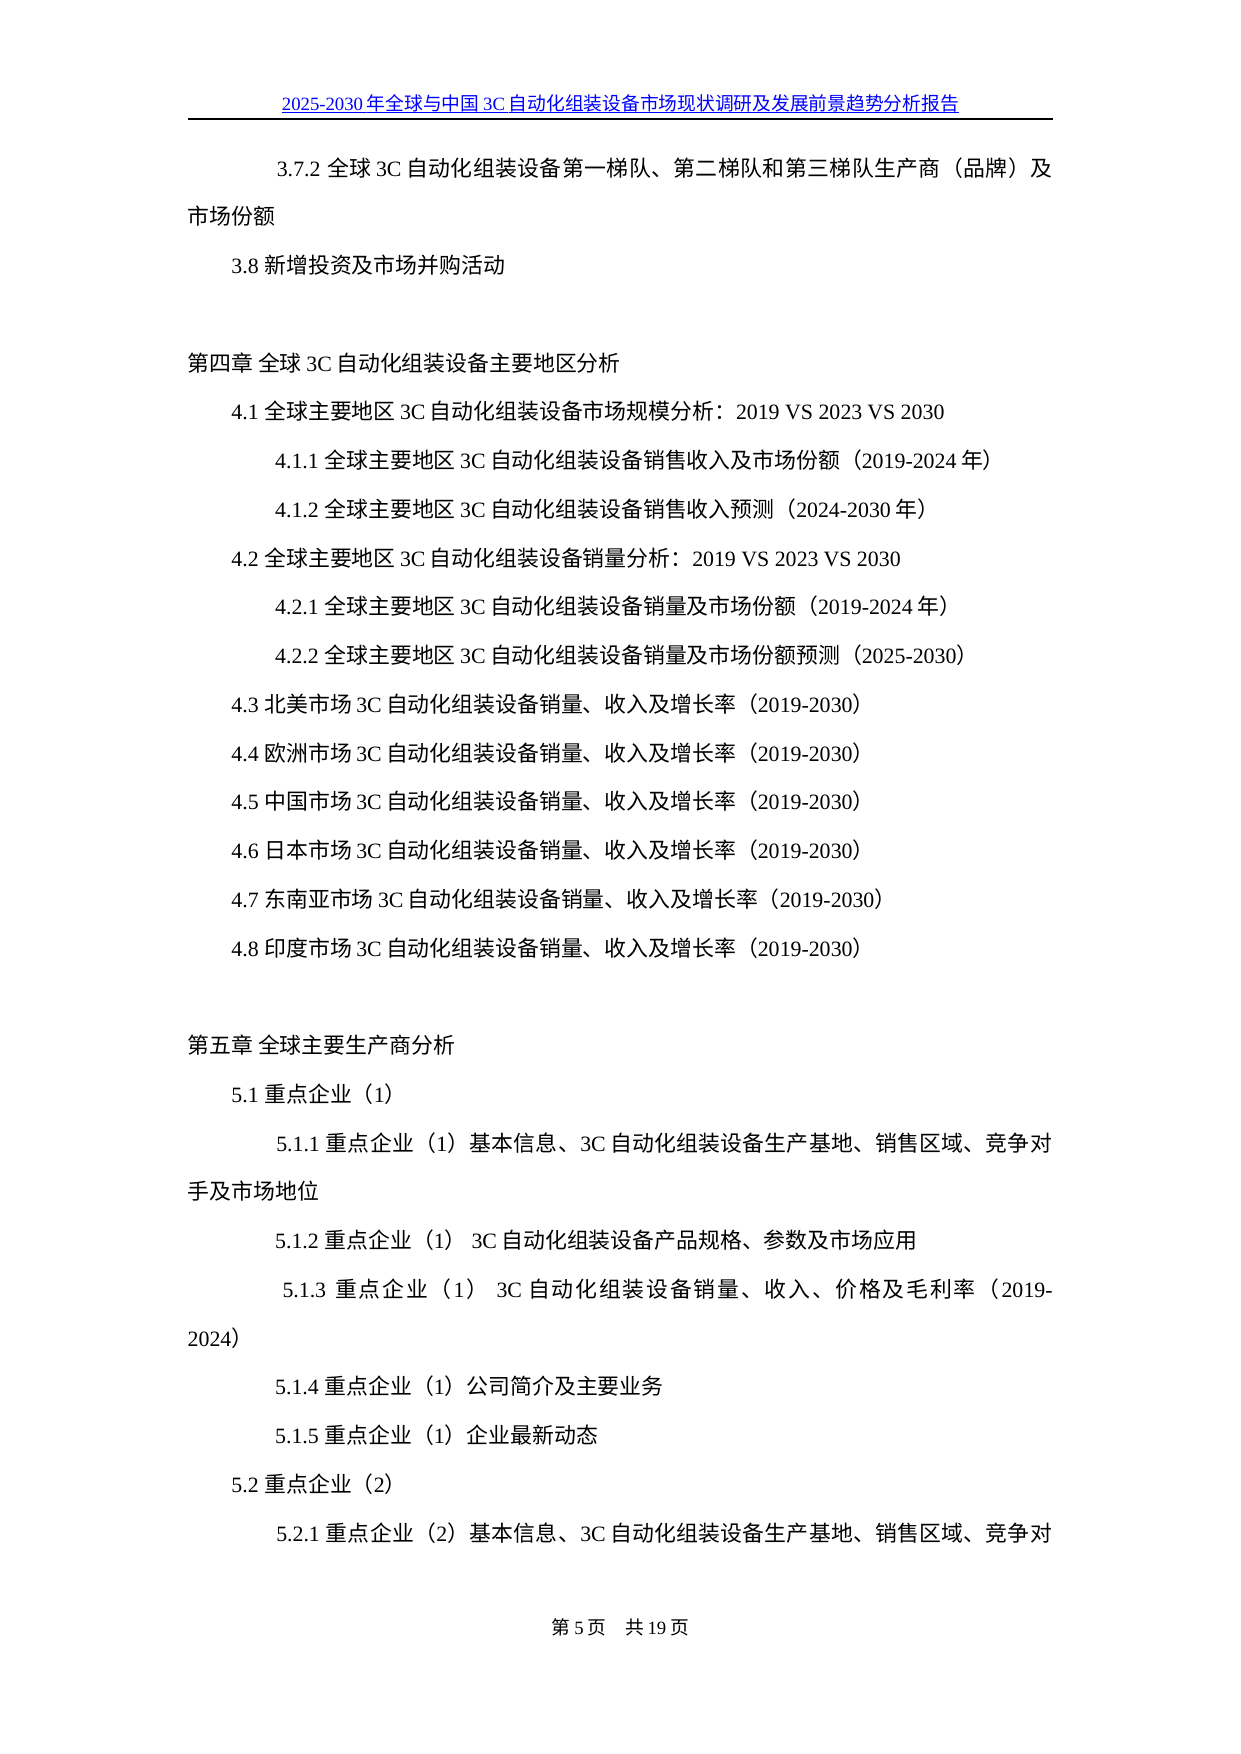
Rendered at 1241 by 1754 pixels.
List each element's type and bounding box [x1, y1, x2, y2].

text [187, 150, 1053, 1548]
